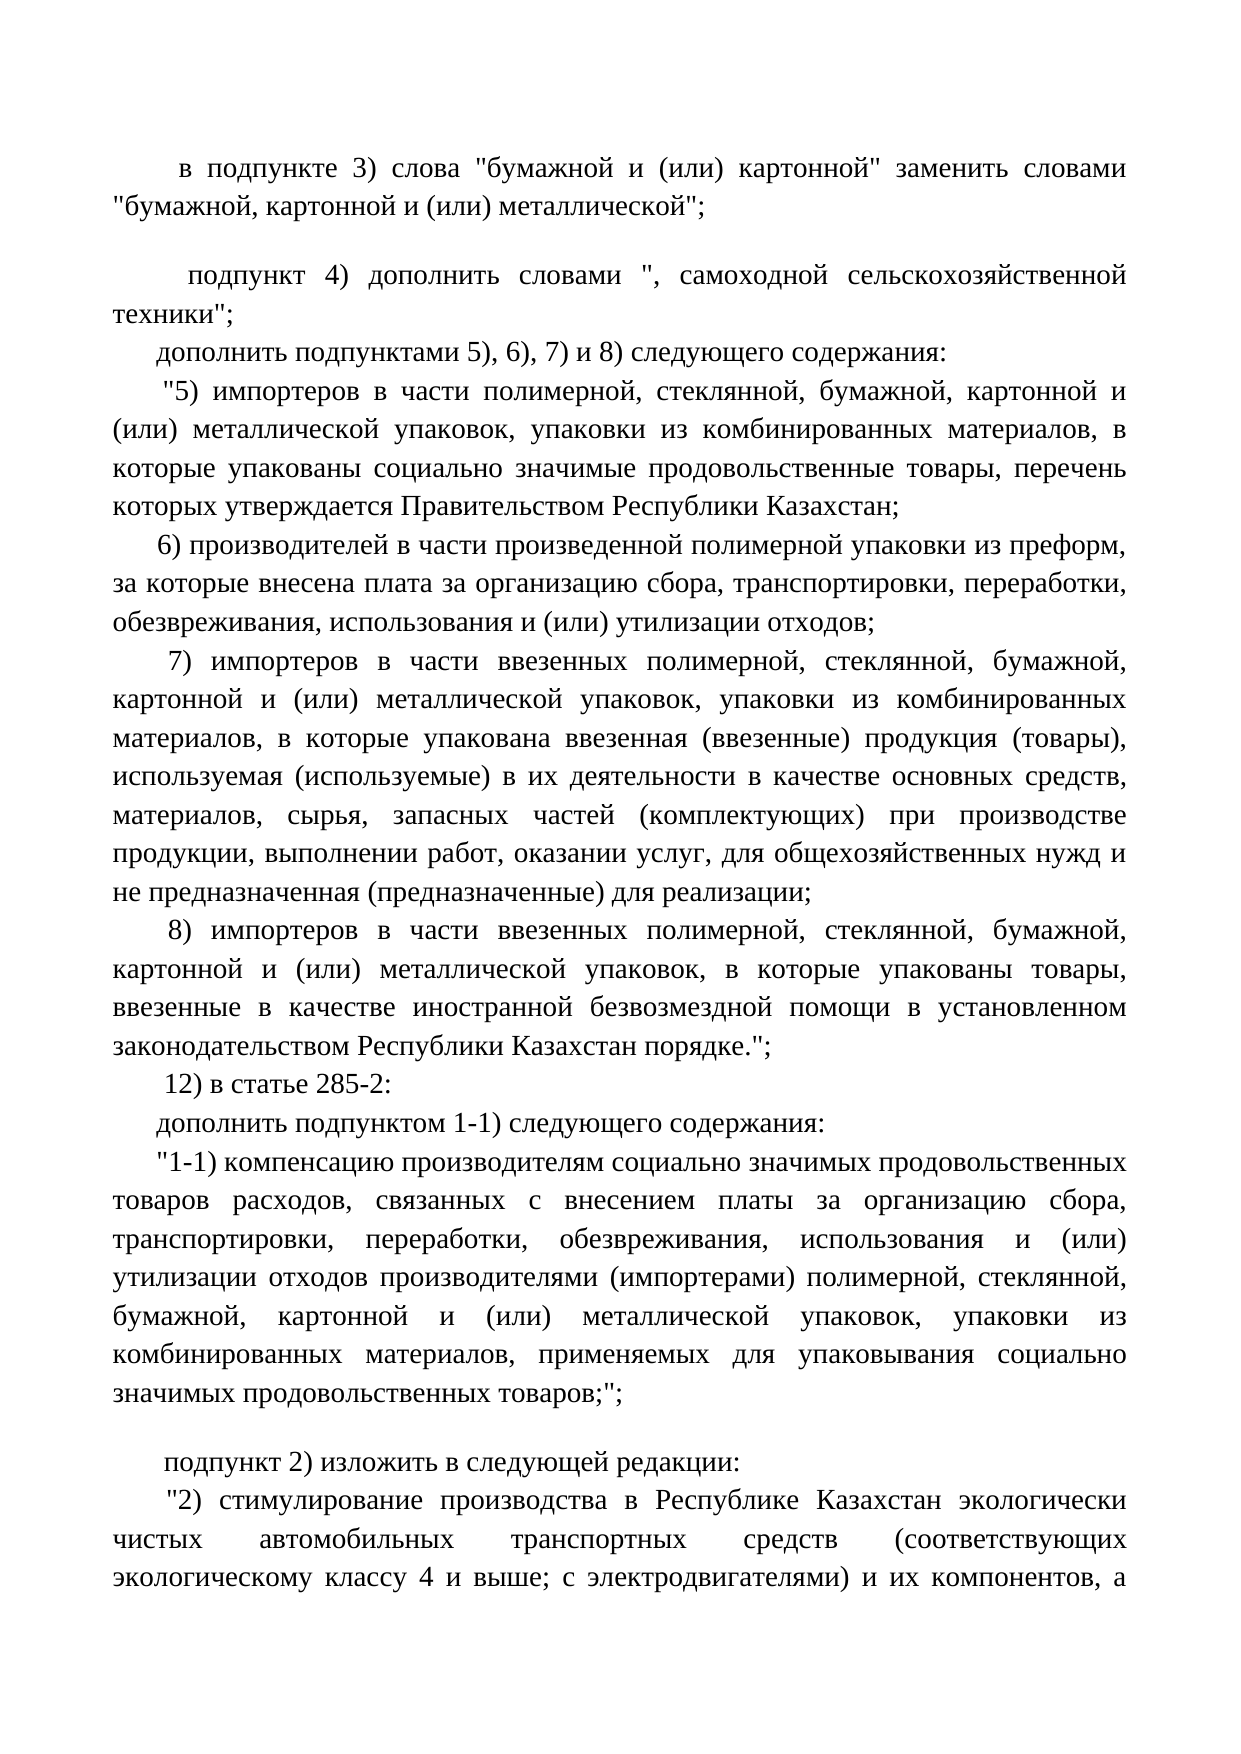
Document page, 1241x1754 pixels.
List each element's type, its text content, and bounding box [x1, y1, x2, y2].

text 12) в статье 285-2: [112, 1067, 1128, 1100]
text дополнить подпунктом 1-1) следующего содержания: [112, 1105, 1128, 1139]
text "1-1) компенсацию производителям социально значимых продовольственных товаров расходов, связанных с внесением платы за организацию сбора, транспортировки, переработки, обезвреживания, использования и (или) утилизации отходов производителями (импортерами) полимерной, стеклянной, бумажной, картонной и (или) металлической упаковок, упаковки из комбинированных материалов, применяемых для упаковывания социально значимых продовольственных товаров;"; [112, 1144, 1128, 1408]
text подпункт 2) изложить в следующей редакции: [112, 1444, 1128, 1477]
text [112, 1482, 1128, 1593]
text в подпункте 3) слова "бумажной и (или) картонной" заменить словами "бумажной, картонной и (или) металлической"; [112, 150, 1128, 222]
text "5) импортеров в части полимерной, стеклянной, бумажной, картонной и (или) металлической упаковок, упаковки из комбинированных материалов, в которые упакованы социально значимые продовольственные товары, перечень которых утверждается Правительством Республики Казахстан; [112, 373, 1128, 522]
text подпункт 4) дополнить словами ", самоходной сельскохозяйственной техники"; [112, 257, 1128, 329]
text дополнить подпунктами 5), 6), 7) и 8) следующего содержания: [112, 334, 1128, 368]
text 6) производителей в части произведенной полимерной упаковки из преформ, за которые внесена плата за организацию сбора, транспортировки, переработки, обезвреживания, использования и (или) утилизации отходов; [112, 527, 1128, 638]
text 8) импортеров в части ввезенных полимерной, стеклянной, бумажной, картонной и (или) металлической упаковок, в которые упакованы товары, ввезенные в качестве иностранной безвозмездной помощи в установленном законодательством Республики Казахстан порядке."; [112, 912, 1128, 1062]
text 7) импортеров в части ввезенных полимерной, стеклянной, бумажной, картонной и (или) металлической упаковок, упаковки из комбинированных материалов, в которые упакована ввезенная (ввезенные) продукция (товары), используемая (используемые) в их деятельности в качестве основных средств, материалов, сырья, запасных частей (комплектующих) при производстве продукции, выполнении работ, оказании услуг, для общехозяйственных нужд и не предназначенная (предназначенные) для реализации; [112, 643, 1128, 907]
